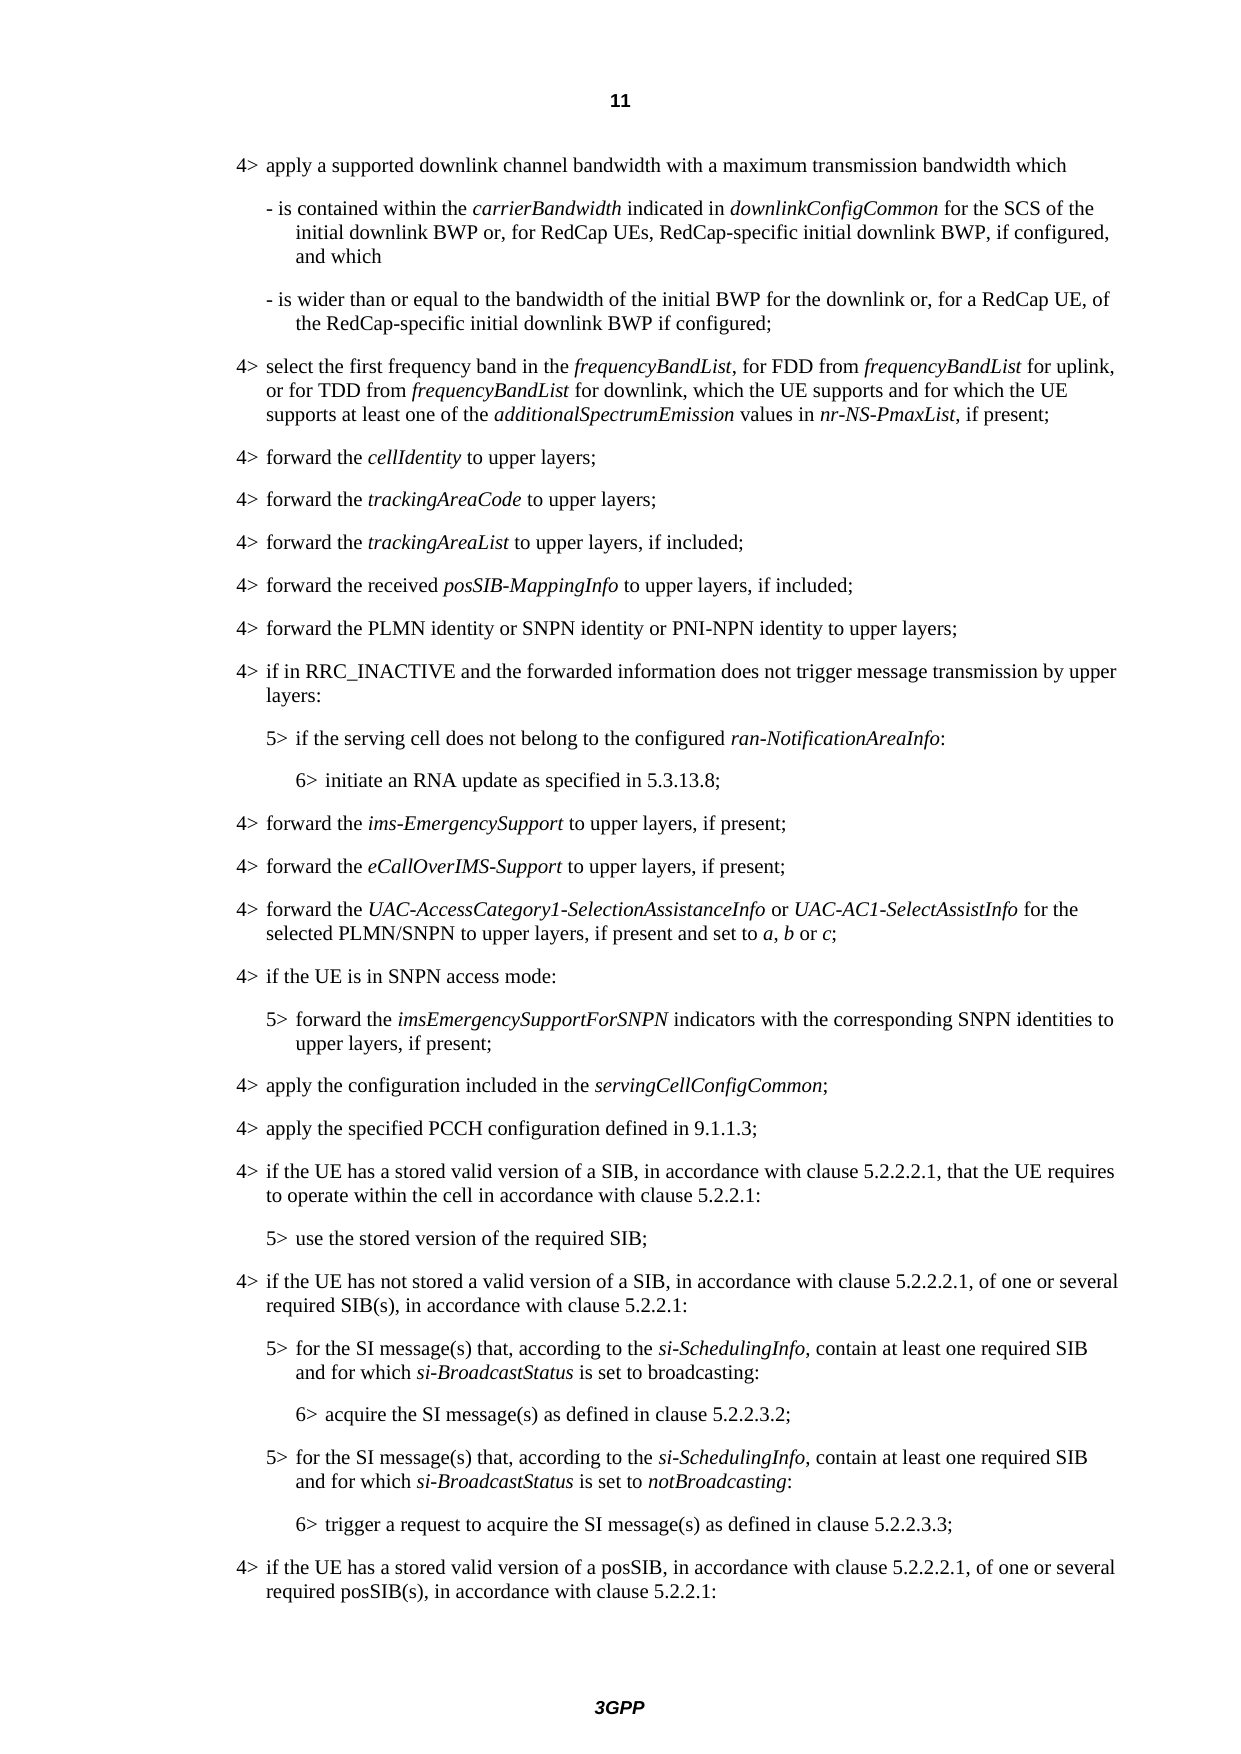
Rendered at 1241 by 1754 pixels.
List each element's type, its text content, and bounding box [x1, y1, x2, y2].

text 5> for the SI message(s) that, according to the si-SchedulingInfo, contain at least one required SIB and for which si-BroadcastStatus is set to notBroadcasting: [266, 1445, 1122, 1493]
text 4> forward the PLMN identity or SNPN identity or PNI-NPN identity to upper layers; [236, 616, 1122, 640]
text 4> if the UE has a stored valid version of a SIB, in accordance with clause 5.2.2.2.1, that the UE requires to operate within the cell in accordance with clause 5.2.2.1: [236, 1159, 1122, 1207]
text 5> if the serving cell does not belong to the configured ran-NotificationAreaInfo: [266, 726, 1122, 749]
text 4> if the UE has not stored a valid version of a SIB, in accordance with clause 5.2.2.2.1, of one or several required SIB(s), in accordance with clause 5.2.2.1: [236, 1269, 1122, 1317]
text 4> apply the specified PCCH configuration defined in 9.1.1.3; [236, 1116, 1122, 1140]
text - is wider than or equal to the bandwidth of the initial BWP for the downlink or, for a RedCap UE, of the RedCap-specific initial downlink BWP if configured; [266, 287, 1122, 335]
text 4> select the first frequency band in the frequencyBandList, for FDD from frequencyBandList for uplink, or for TDD from frequencyBandList for downlink, which the UE supports and for which the UE supports at least one of the additionalSpectrumEmission values in nr-NS-PmaxList, if present; [236, 354, 1122, 426]
text 5> use the stored version of the required SIB; [266, 1226, 1122, 1250]
text 4> forward the trackingAreaCode to upper layers; [236, 487, 1122, 511]
text 4> forward the ims-EmergencySupport to upper layers, if present; [236, 811, 1122, 835]
text 4> if the UE is in SNPN access mode: [236, 964, 1122, 988]
text - is contained within the carrierBandwidth indicated in downlinkConfigCommon for the SCS of the initial downlink BWP or, for RedCap UEs, RedCap-specific initial downlink BWP, if configured, and which [266, 196, 1122, 268]
text 4> forward the cellIdentity to upper layers; [236, 444, 1122, 469]
text 5> for the SI message(s) that, according to the si-SchedulingInfo, contain at least one required SIB and for which si-BroadcastStatus is set to broadcasting: [266, 1336, 1122, 1384]
text 4> forward the received posSIB-MappingInfo to upper layers, if included; [236, 573, 1122, 597]
text 4> forward the eCallOverIMS-Support to upper layers, if present; [236, 854, 1122, 878]
text 6> acquire the SI message(s) as defined in clause 5.2.2.3.2; [295, 1402, 1122, 1426]
text 4> forward the trackingAreaList to upper layers, if included; [236, 530, 1122, 554]
text 6> trigger a request to acquire the SI message(s) as defined in clause 5.2.2.3.3; [295, 1512, 1122, 1536]
text 6> initiate an RNA update as specified in 5.3.13.8; [295, 768, 1122, 792]
text 4> apply the configuration included in the servingCellConfigCommon; [236, 1073, 1122, 1097]
text 4> apply a supported downlink channel bandwidth with a maximum transmission bandwidth which [236, 153, 1122, 177]
text 5> forward the imsEmergencySupportForSNPN indicators with the corresponding SNPN identities to upper layers, if present; [266, 1006, 1122, 1054]
text 4> if in RRC_INACTIVE and the forwarded information does not trigger message transmission by upper layers: [236, 659, 1122, 707]
text 4> if the UE has a stored valid version of a posSIB, in accordance with clause 5.2.2.2.1, of one or several required posSIB(s), in accordance with clause 5.2.2.1: [236, 1555, 1122, 1603]
text 4> forward the UAC-AccessCategory1-SelectionAssistanceInfo or UAC-AC1-SelectAssistInfo for the selected PLMN/SNPN to upper layers, if present and set to a, b or c; [236, 897, 1122, 945]
